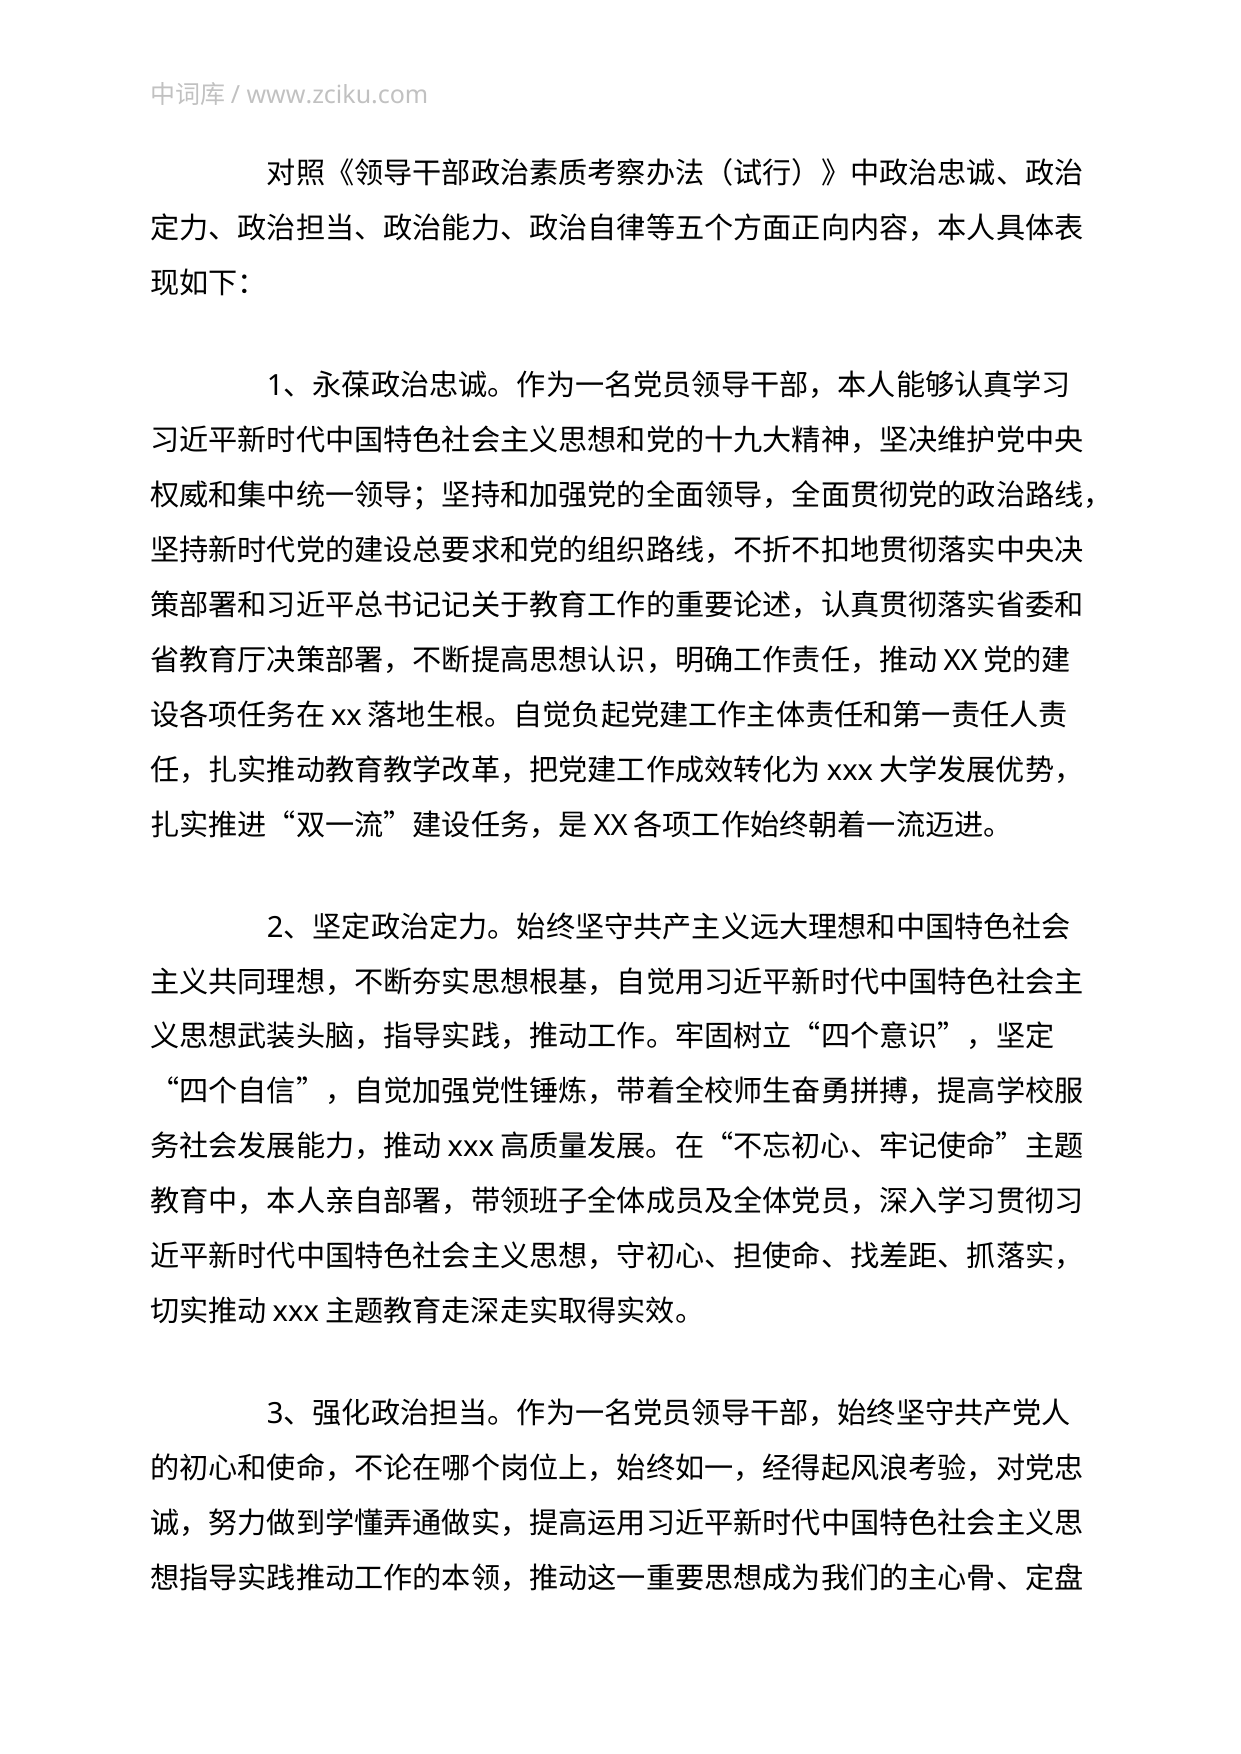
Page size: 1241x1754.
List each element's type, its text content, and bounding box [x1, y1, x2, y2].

text 1、永葆政治忠诚。作为一名党员领导干部，本人能够认真学习习近平新时代中国特色社会主义思想和党的十九大精神，坚决维护党中央权威和集中统一领导；坚持和加强党的全面领导，全面贯彻党的政治路线，坚持新时代党的建设总要求和党的组织路线，不折不扣地贯彻落实中央决策部署和习近平总书记记关于教育工作的重要论述，认真贯彻落实省委和省教育厅决策部署，不断提高思想认识，明确工作责任，推动XX党的建设各项任务在xx落地生根。自觉负起党建工作主体责任和第一责任人责任，扎实推动教育教学改革，把党建工作成效转化为xxx大学发展优势，扎实推进“双一流”建设任务，是XX各项工作始终朝着一流迈进。 [150, 362, 1090, 843]
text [150, 1389, 1090, 1597]
text 2、坚定政治定力。始终坚守共产主义远大理想和中国特色社会主义共同理想，不断夯实思想根基，自觉用习近平新时代中国特色社会主义思想武装头脑，指导实践，推动工作。牢固树立“四个意识”，坚定“四个自信”，自觉加强党性锤炼，带着全校师生奋勇拼搏，提高学校服务社会发展能力，推动xxx高质量发展。在“不忘初心、牢记使命”主题教育中，本人亲自部署，带领班子全体成员及全体党员，深入学习贯彻习近平新时代中国特色社会主义思想，守初心、担使命、找差距、抓落实，切实推动xxx主题教育走深走实取得实效。 [150, 903, 1090, 1330]
text 对照《领导干部政治素质考察办法（试行）》中政治忠诚、政治定力、政治担当、政治能力、政治自律等五个方面正向内容，本人具体表现如下： [150, 150, 1090, 302]
